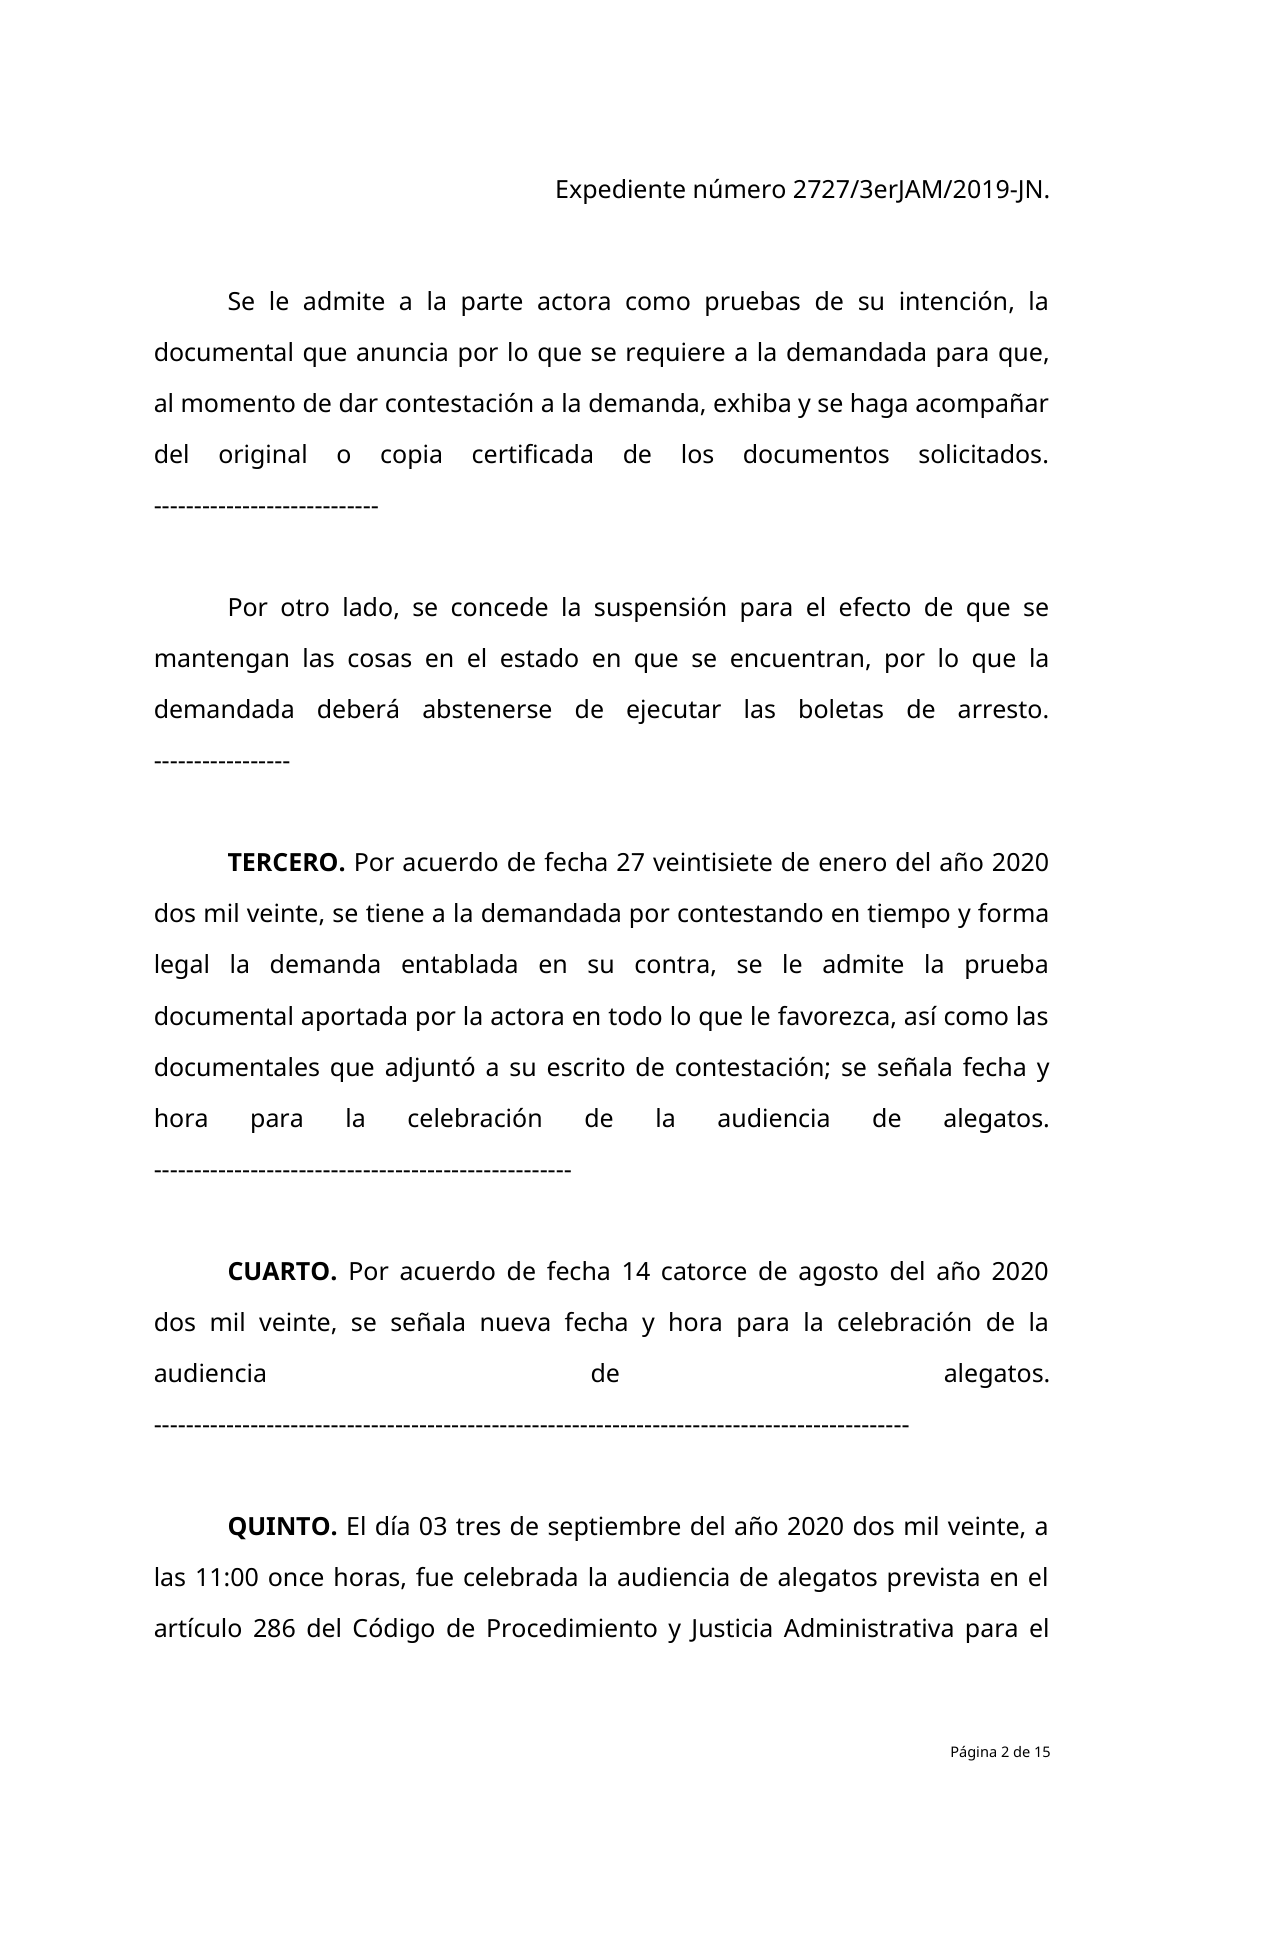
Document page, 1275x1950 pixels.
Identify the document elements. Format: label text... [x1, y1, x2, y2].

text CUARTO. Por acuerdo de fecha 14 catorce de agosto del año 2020 dos mil veinte, se señala nueva fecha y hora para la celebración de la audiencia de alegatos. ---------------------------------------------------------------------------------------------- [153, 1253, 1051, 1441]
text Se le admite a la parte actora como pruebas de su intención, la documental que anuncia por lo que se requiere a la demandada para que, al momento de dar contestación a la demanda, exhiba y se haga acompañar del original o copia certificada de los documentos solicitados. ---------------------------- [153, 283, 1051, 522]
text Por otro lado, se concede la suspensión para el efecto de que se mantengan las cosas en el estado en que se encuentran, por lo que la demandada deberá abstenerse de ejecutar las boletas de arresto. ----------------- [153, 590, 1051, 777]
text TERCERO. Por acuerdo de fecha 27 veintisiete de enero del año 2020 dos mil veinte, se tiene a la demandada por contestando en tiempo y forma legal la demanda entablada en su contra, se le admite la prueba documental aportada por la actora en todo lo que le favorezca, así como las documentales que adjuntó a su escrito de contestación; se señala fecha y hora para la celebración de la audiencia de alegatos. ---------------------------------------------------- [153, 845, 1051, 1185]
